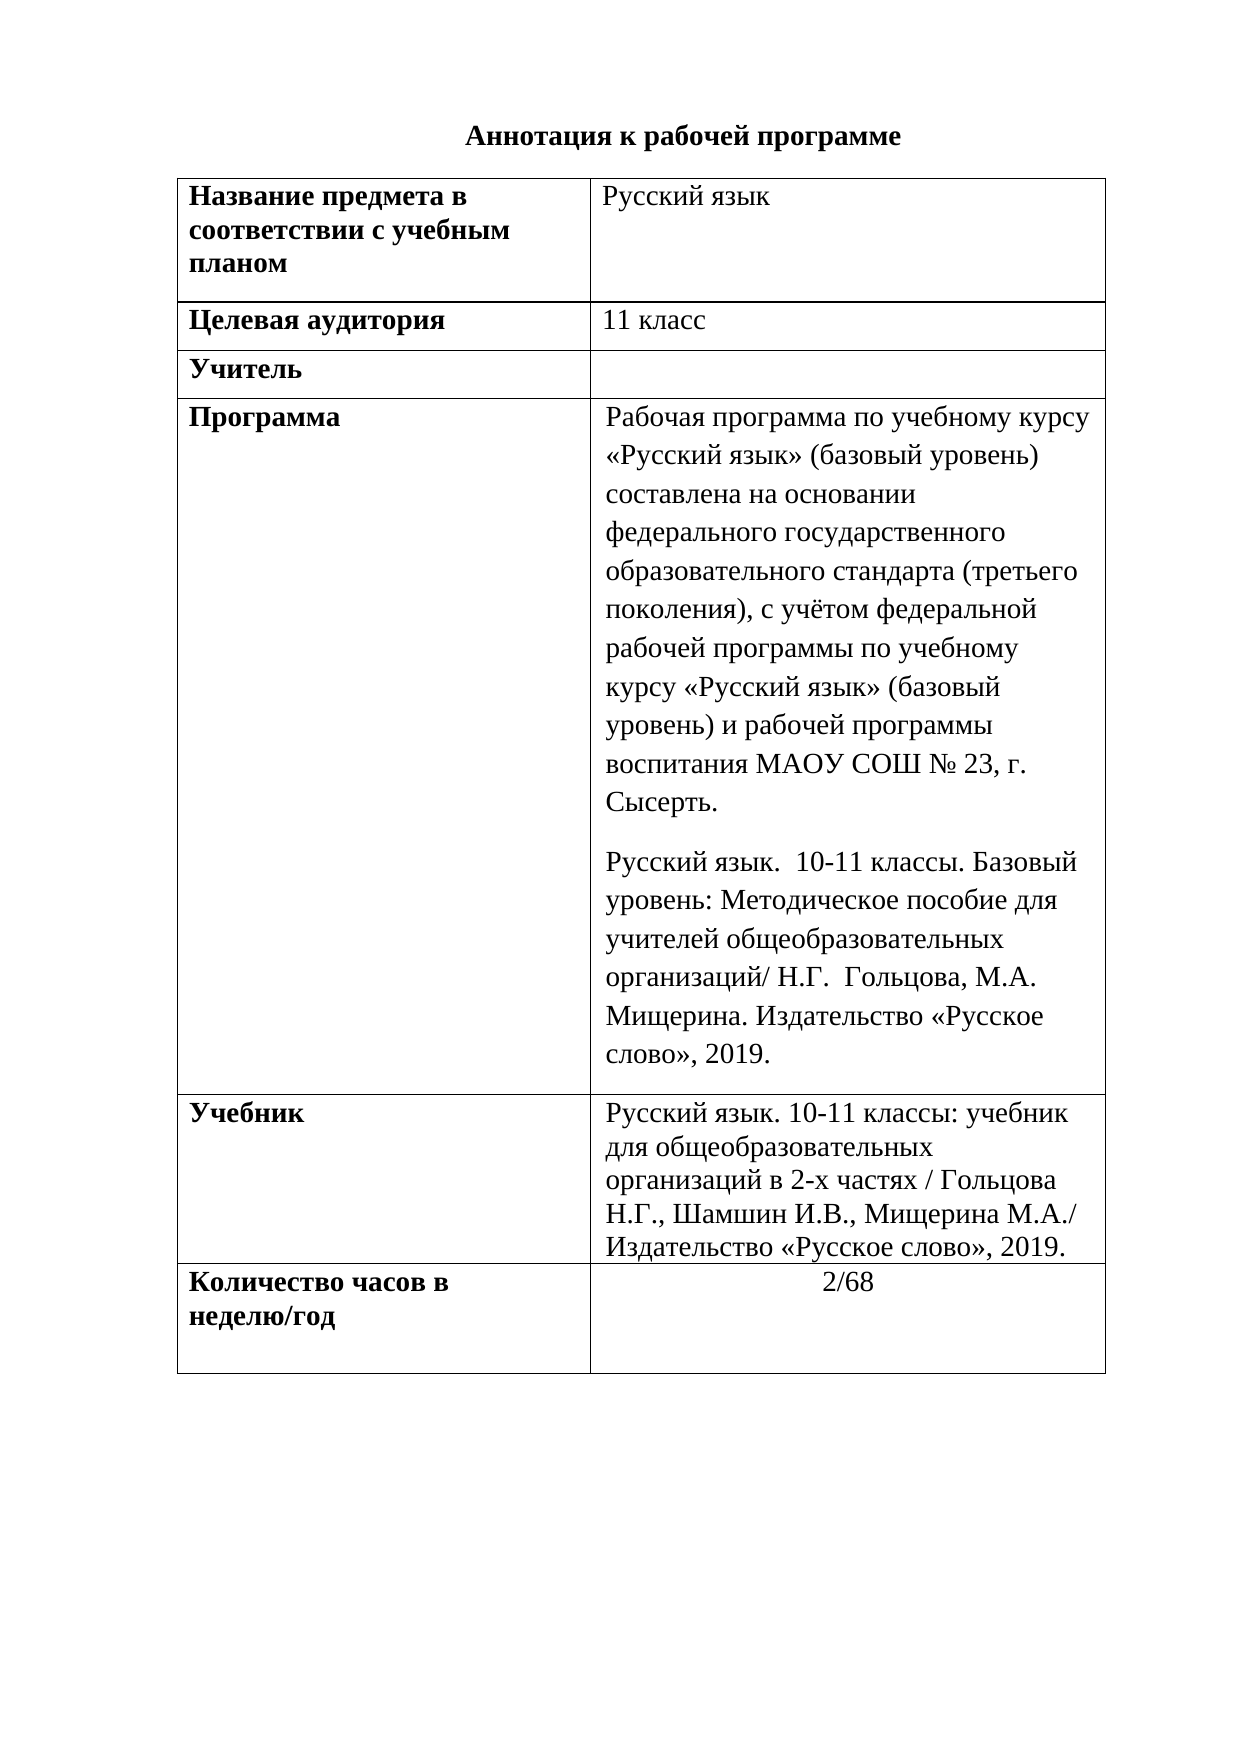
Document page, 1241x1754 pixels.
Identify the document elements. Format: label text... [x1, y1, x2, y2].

table_cell Учитель [178, 351, 590, 398]
text Аннотация к рабочей программе [214, 118, 1152, 152]
table_cell Количество часов в неделю/год [178, 1264, 590, 1373]
table_cell Программа [178, 399, 590, 1094]
table_cell Рабочая программа по учебному курсу «Русский язык» (базовый уровень) составлена на основании федерального государственного образовательного стандарта (третьего поколения), с учётом федеральной рабочей программы по учебному курсу «Русский язык» (базовый уровень) и рабочей программы воспитания МАОУ СОШ № 23, г. Сысерть. Русский язык. 10-11 классы. Базовый уровень: Методическое пособие для учителей общеобразовательных организаций/ Н.Г. Гольцова, М.А. Мищерина. Издательство «Русское слово», 2019. [591, 399, 1105, 1094]
table_cell 2/68 [591, 1264, 1105, 1373]
table_cell 11 класс [591, 303, 1105, 350]
table_header Русский язык [591, 179, 1105, 301]
table_cell Русский язык. 10-11 классы: учебник для общеобразовательных организаций в 2-х частях / Гольцова Н.Г., Шамшин И.В., Мищерина М.А./ Издательство «Русское слово», 2019. [591, 1095, 1105, 1263]
table_header Название предмета в соответствии с учебным планом [178, 179, 590, 301]
table_cell [591, 351, 1105, 398]
table_cell Целевая аудитория [178, 303, 590, 350]
table_cell Учебник [178, 1095, 590, 1263]
